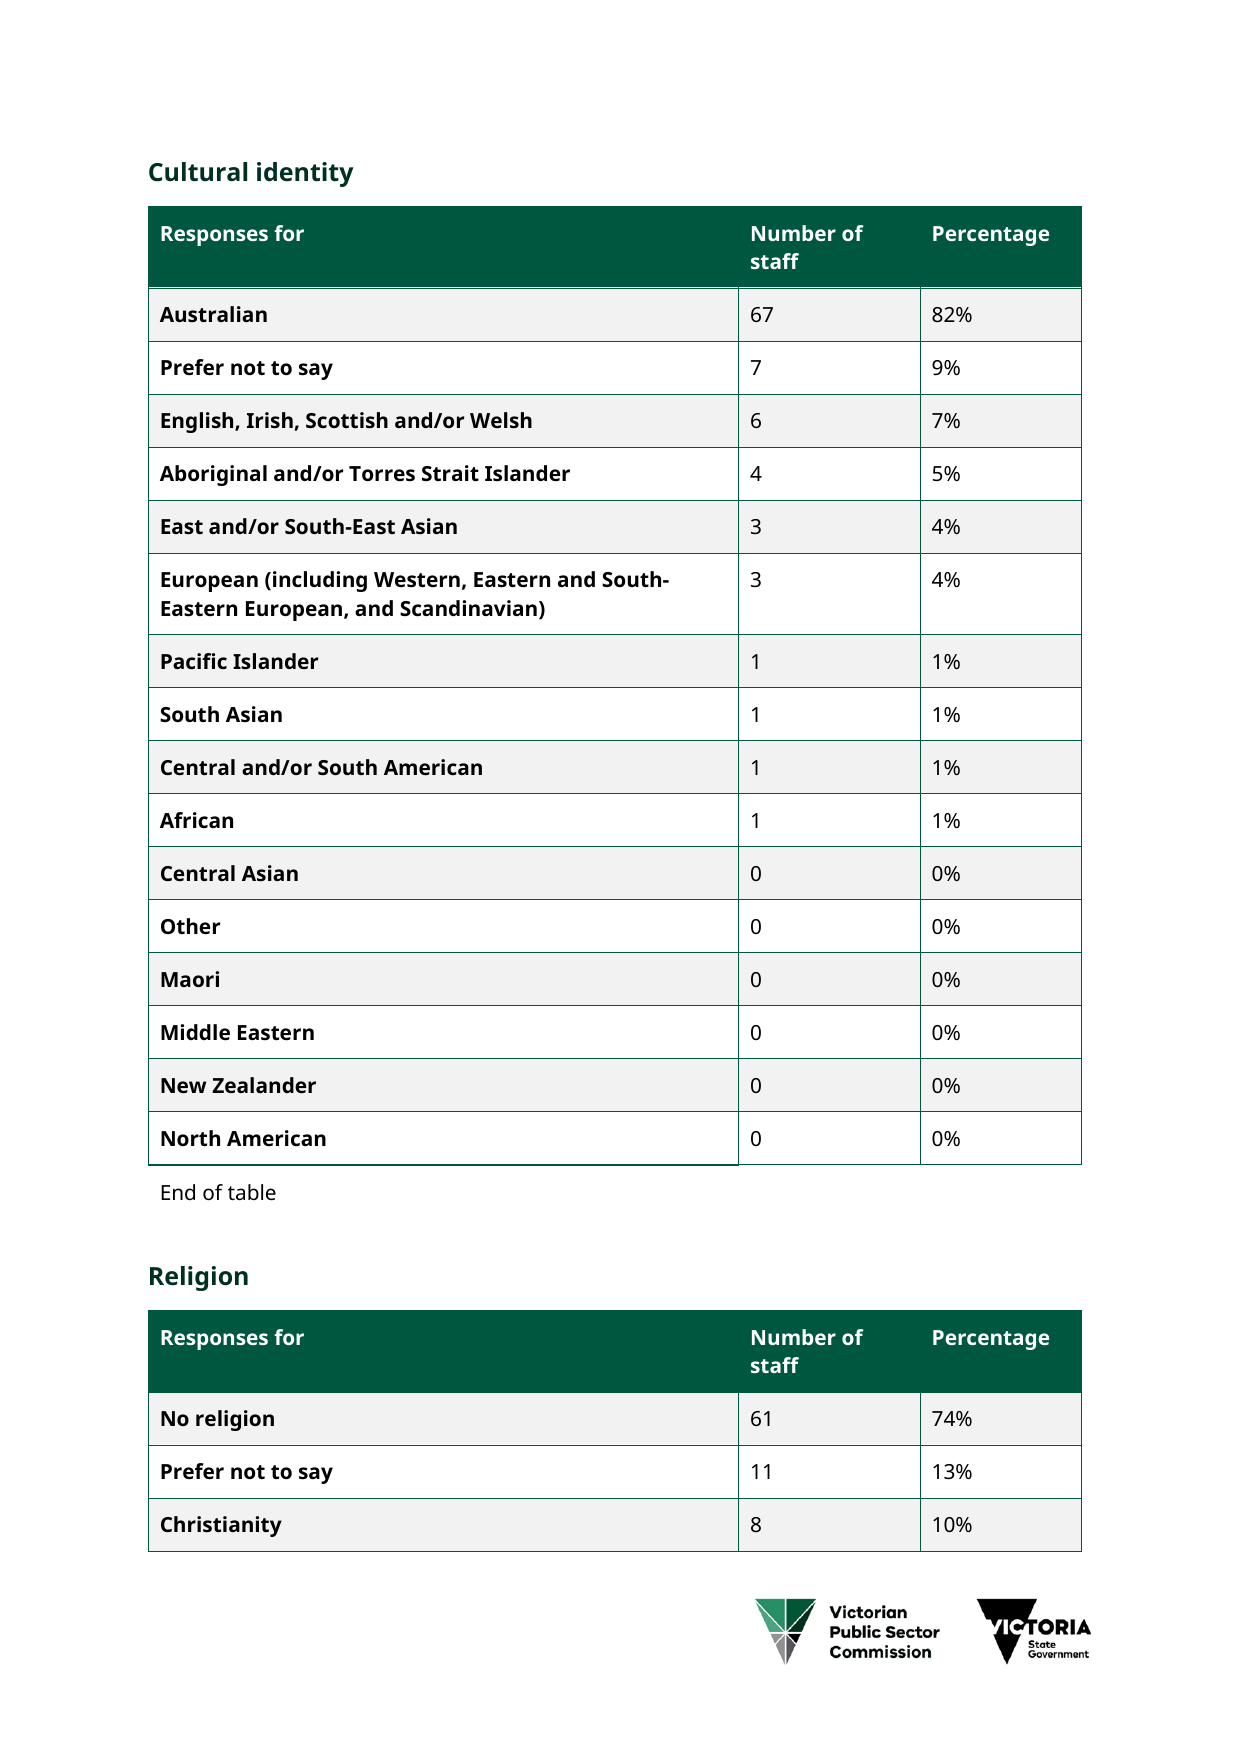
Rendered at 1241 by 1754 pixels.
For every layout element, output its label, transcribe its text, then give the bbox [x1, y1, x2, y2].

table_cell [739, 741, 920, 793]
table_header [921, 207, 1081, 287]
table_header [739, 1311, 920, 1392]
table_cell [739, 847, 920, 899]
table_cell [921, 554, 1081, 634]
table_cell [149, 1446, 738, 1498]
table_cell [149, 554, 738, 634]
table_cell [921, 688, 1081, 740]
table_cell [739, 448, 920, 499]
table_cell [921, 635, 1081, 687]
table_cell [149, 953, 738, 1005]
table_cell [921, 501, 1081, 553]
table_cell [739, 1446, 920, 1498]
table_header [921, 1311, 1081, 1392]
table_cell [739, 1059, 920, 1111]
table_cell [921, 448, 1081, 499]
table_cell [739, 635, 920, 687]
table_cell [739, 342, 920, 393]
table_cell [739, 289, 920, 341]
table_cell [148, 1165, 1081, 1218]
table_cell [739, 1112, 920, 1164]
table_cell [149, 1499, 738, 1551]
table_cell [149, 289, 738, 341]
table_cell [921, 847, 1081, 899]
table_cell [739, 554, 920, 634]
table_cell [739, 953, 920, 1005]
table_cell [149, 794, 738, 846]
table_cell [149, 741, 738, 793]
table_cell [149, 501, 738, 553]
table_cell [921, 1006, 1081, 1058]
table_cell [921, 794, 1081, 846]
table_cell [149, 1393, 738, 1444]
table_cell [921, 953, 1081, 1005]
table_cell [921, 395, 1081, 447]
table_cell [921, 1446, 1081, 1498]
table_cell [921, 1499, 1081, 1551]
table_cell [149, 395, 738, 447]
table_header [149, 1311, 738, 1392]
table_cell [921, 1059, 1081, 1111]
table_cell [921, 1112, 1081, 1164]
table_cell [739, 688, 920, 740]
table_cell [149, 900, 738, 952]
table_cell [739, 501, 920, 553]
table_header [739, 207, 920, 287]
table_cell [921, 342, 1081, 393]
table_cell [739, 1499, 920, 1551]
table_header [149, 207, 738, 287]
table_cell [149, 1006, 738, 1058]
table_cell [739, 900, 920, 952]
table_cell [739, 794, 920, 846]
picture [754, 1598, 1093, 1666]
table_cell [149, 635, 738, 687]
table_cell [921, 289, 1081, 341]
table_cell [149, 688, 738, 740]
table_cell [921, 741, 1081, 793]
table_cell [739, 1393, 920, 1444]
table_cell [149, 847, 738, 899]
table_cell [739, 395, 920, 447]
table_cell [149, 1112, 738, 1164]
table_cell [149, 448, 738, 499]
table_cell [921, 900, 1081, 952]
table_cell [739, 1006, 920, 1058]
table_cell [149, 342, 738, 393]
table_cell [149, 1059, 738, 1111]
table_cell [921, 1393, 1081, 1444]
subtitle Religion [148, 1258, 1092, 1293]
subtitle Cultural identity [148, 154, 1092, 188]
